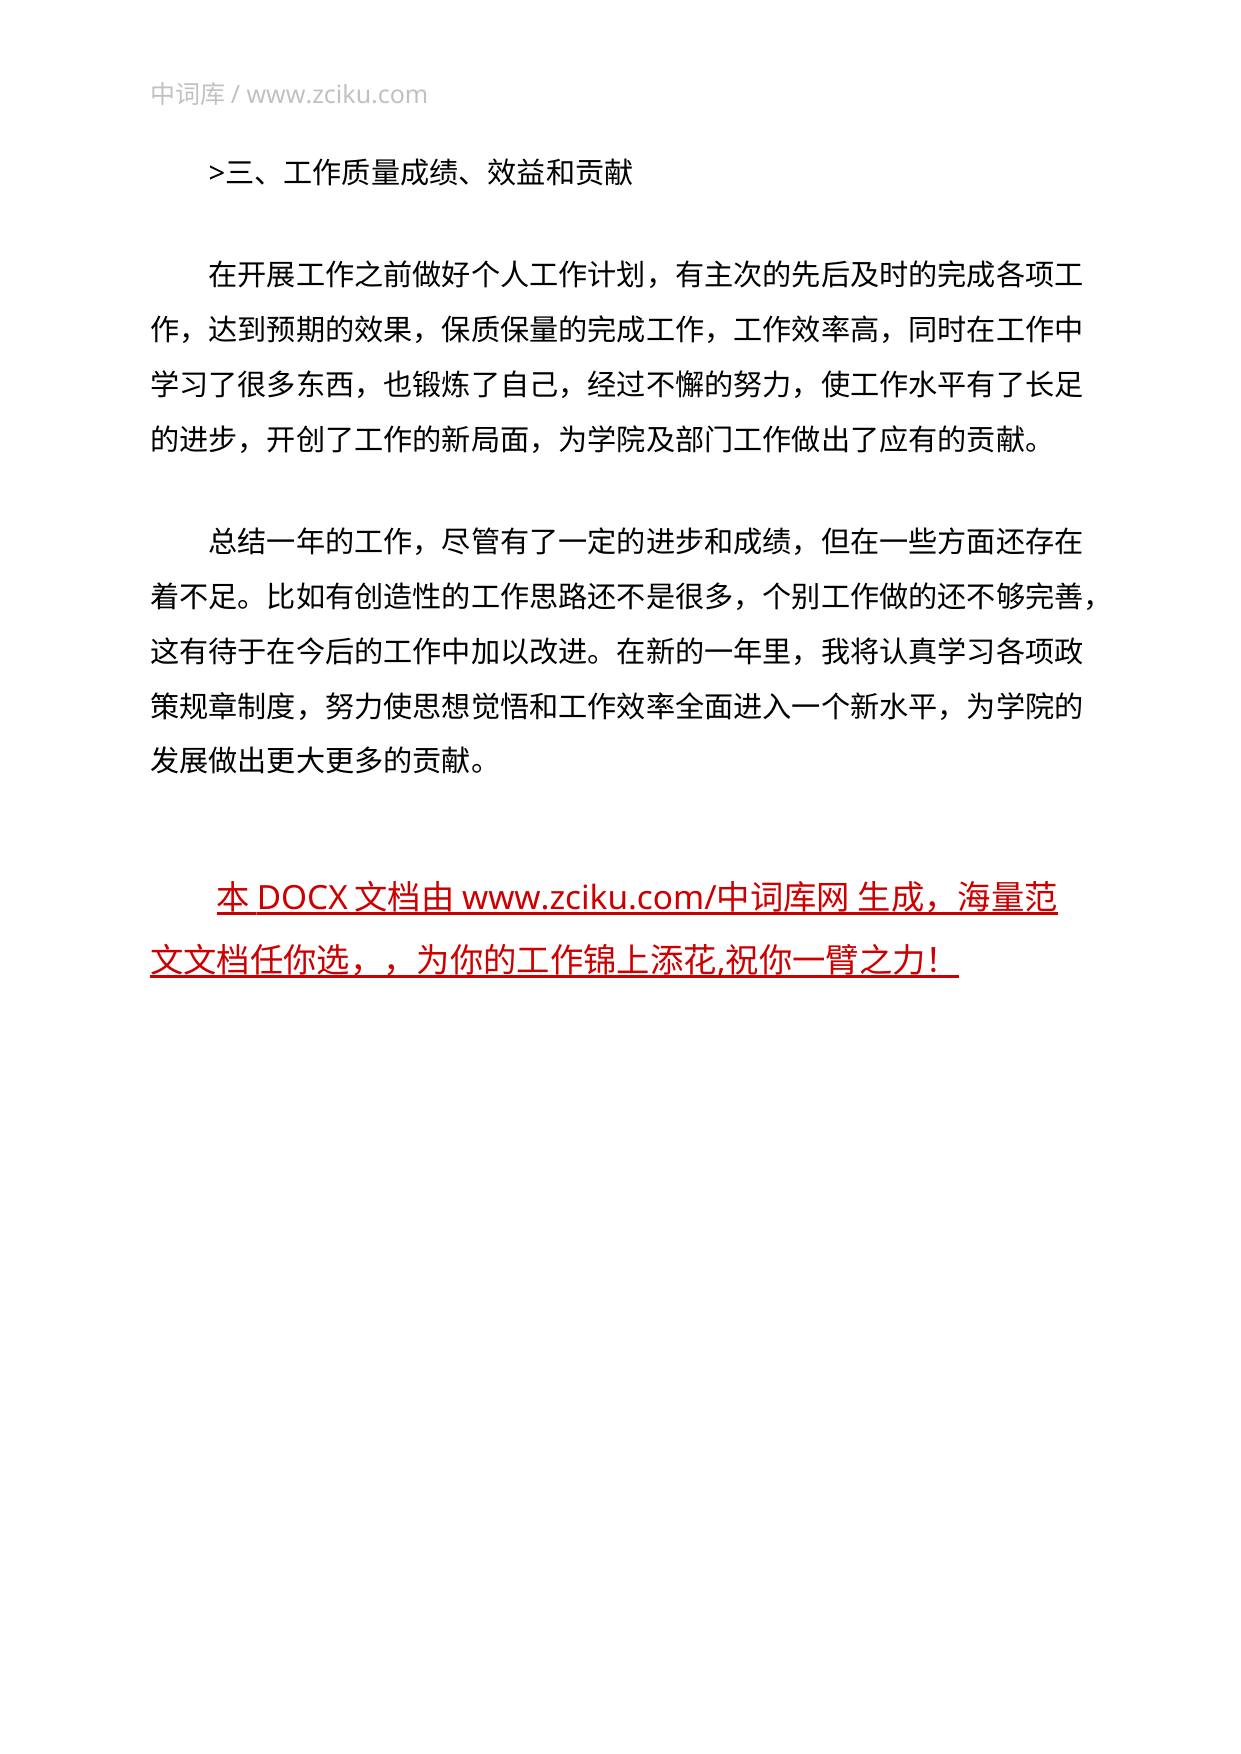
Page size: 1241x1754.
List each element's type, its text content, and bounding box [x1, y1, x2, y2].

text 本DOCX文档由 www.zciku.com/中词库网 生成，海量范文文档任你选，，为你的工作锦上添花,祝你一臂之力！ [150, 871, 1090, 982]
text 总结一年的工作，尽管有了一定的进步和成绩，但在一些方面还存在着不足。比如有创造性的工作思路还不是很多，个别工作做的还不够完善，这有待于在今后的工作中加以改进。在新的一年里，我将认真学习各项政策规章制度，努力使思想觉悟和工作效率全面进入一个新水平，为学院的发展做出更大更多的贡献。 [150, 518, 1090, 780]
text >三、工作质量成绩、效益和贡献 [150, 150, 1090, 192]
text 在开展工作之前做好个人工作计划，有主次的先后及时的完成各项工作，达到预期的效果，保质保量的完成工作，工作效率高，同时在工作中学习了很多东西，也锻炼了自己，经过不懈的努力，使工作水平有了长足的进步，开创了工作的新局面，为学院及部门工作做出了应有的贡献。 [150, 252, 1090, 459]
